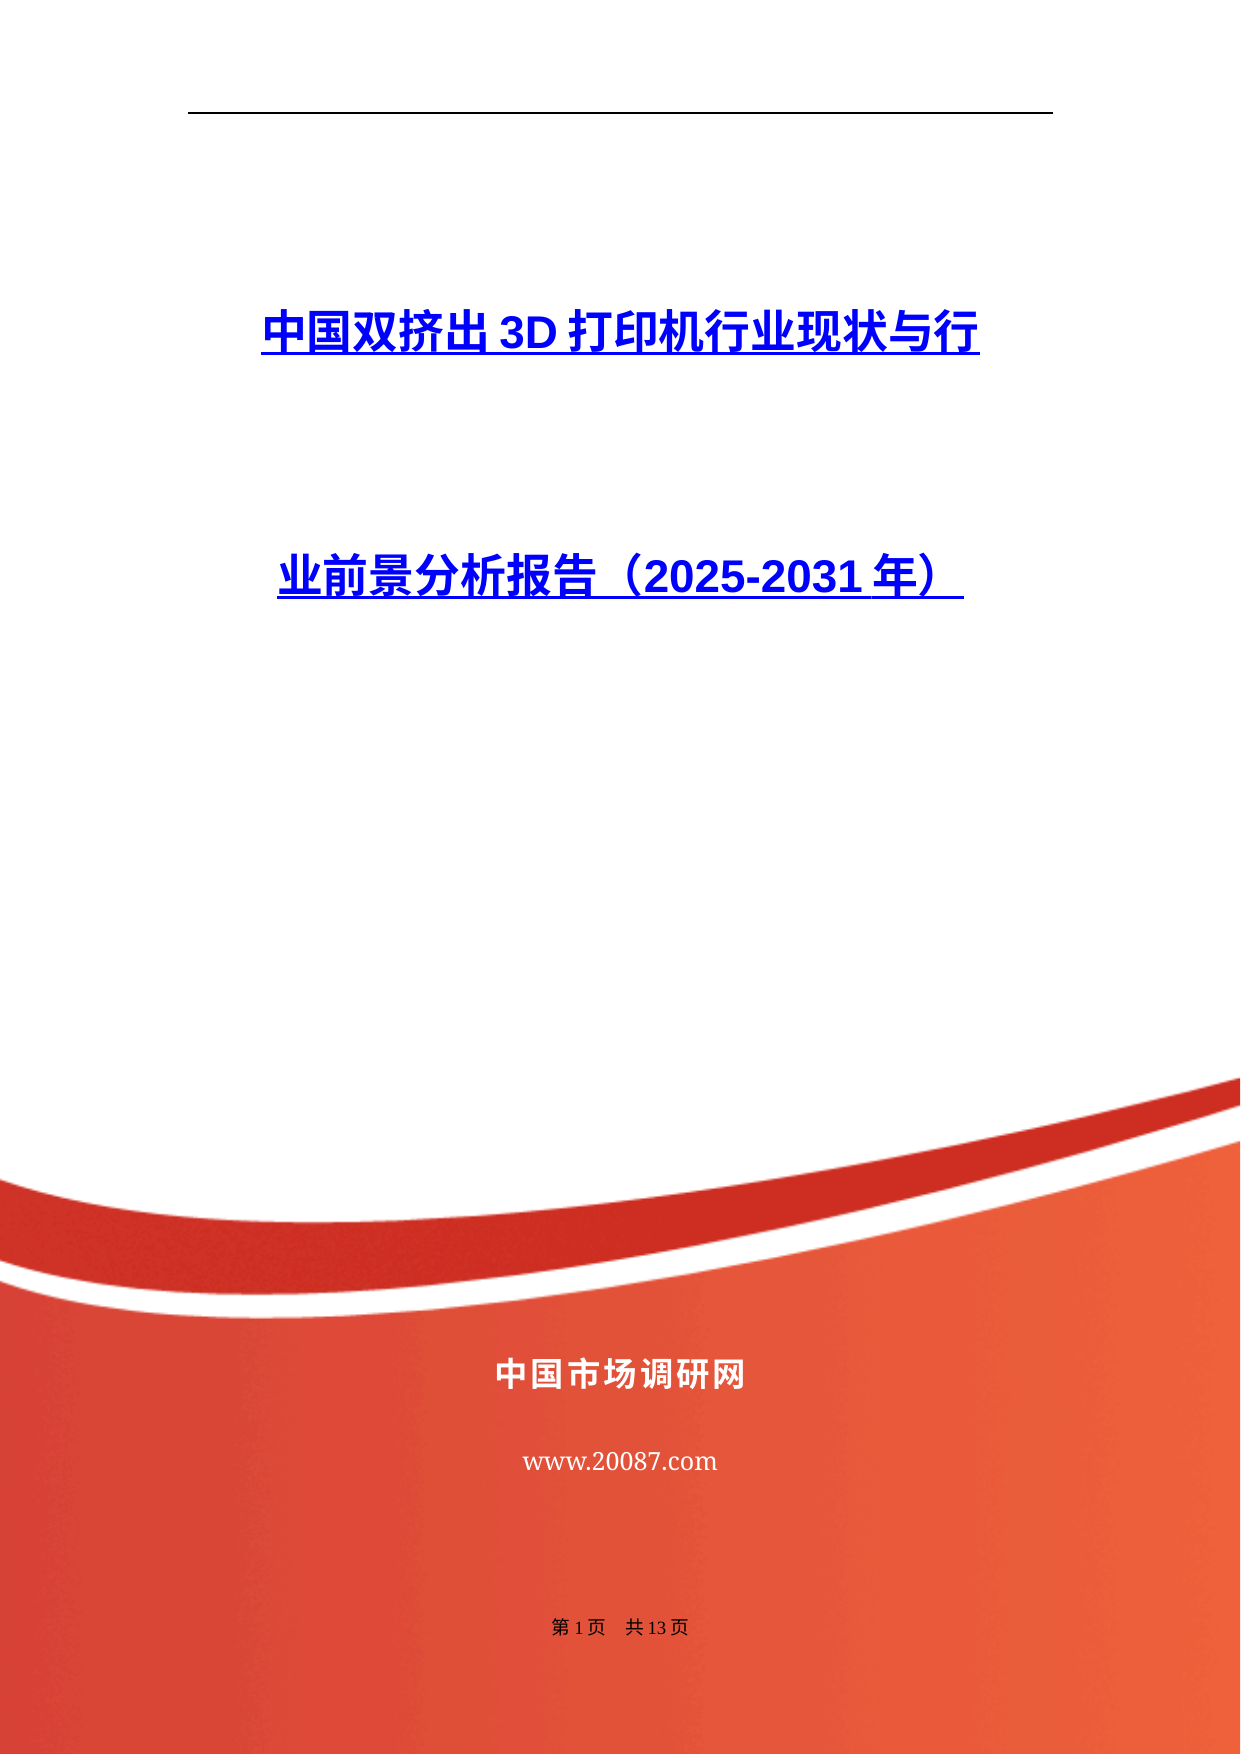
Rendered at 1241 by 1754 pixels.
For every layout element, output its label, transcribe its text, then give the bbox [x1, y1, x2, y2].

picture [0, 1006, 1241, 1754]
table_header 中国双挤出3D打印机行业现状与行业前景分析报告（2025-2031年） [188, 207, 1053, 773]
subtitle 中国市场调研网 [187, 1339, 1053, 1404]
text www.20087.com [187, 1428, 1053, 1493]
